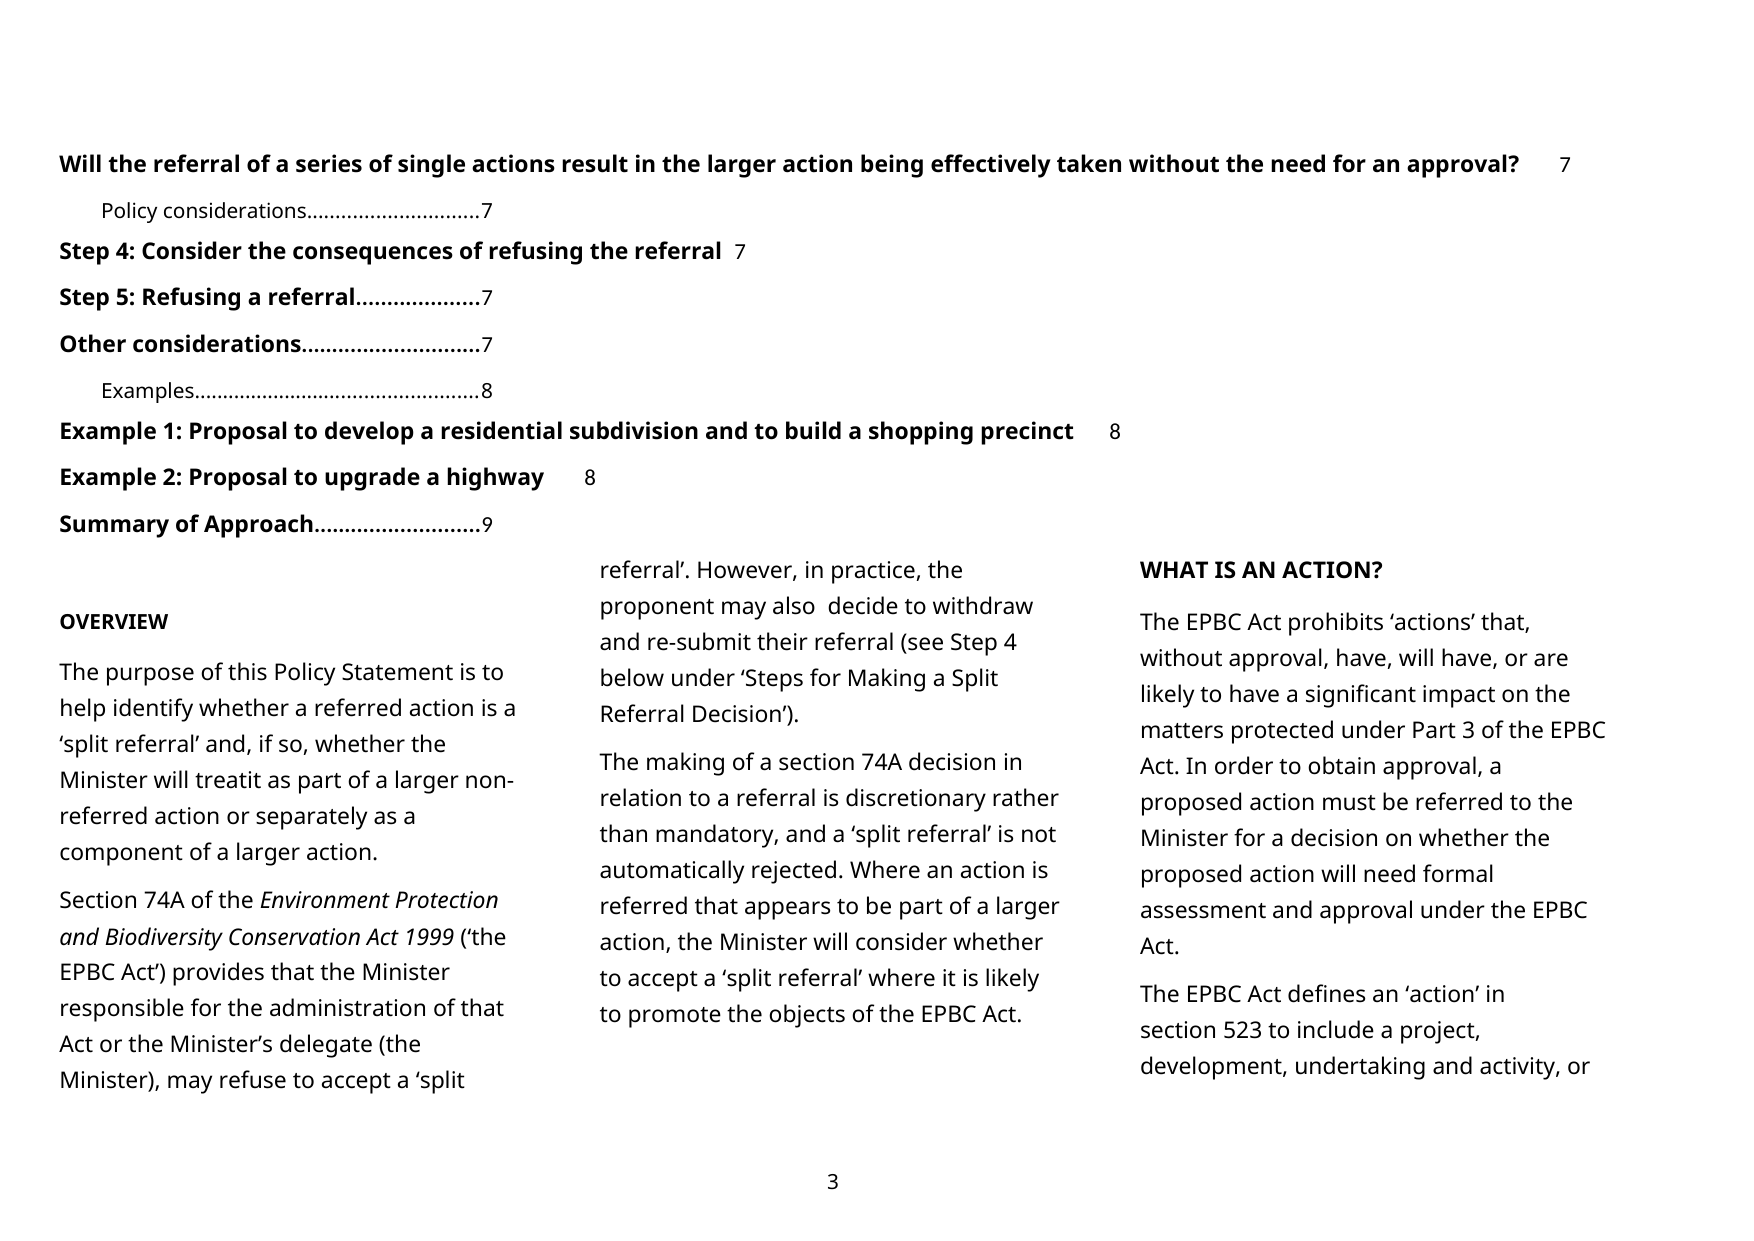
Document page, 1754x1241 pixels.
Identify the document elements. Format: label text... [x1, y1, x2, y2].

text Section 74A of the Environment Protection and Biodiversity Conservation Act 1999 (‘the EPBC Act’) provides that the Minister responsible for the administration of that Act or the Minister’s delegate (the Minister), may refuse to accept a ‘split referral’. However, in practice, the proponent may also decide to withdraw and re-submit their referral (see Step 4 below under ‘Steps for Making a Split Referral Decision’). [599, 554, 1066, 729]
text Section 74A of the Environment Protection and Biodiversity Conservation Act 1999 (‘the EPBC Act’) provides that the Minister responsible for the administration of that Act or the Minister’s delegate (the Minister), may refuse to accept a ‘split referral’. However, in practice, the proponent may also decide to withdraw and re-submit their referral (see Step 4 below under ‘Steps for Making a Split Referral Decision’). [59, 884, 526, 1095]
subtitle Overview [59, 607, 526, 636]
text The purpose of this Policy Statement is to help identify whether a referred action is a ‘split referral’ and, if so, whether the Minister will treatit as part of a larger non-referred action or separately as a component of a larger action. [59, 656, 526, 867]
text The making of a section 74A decision in relation to a referral is discretionary rather than mandatory, and a ‘split referral’ is not automatically rejected. Where an action is referred that appears to be part of a larger action, the Minister will consider whether to accept a ‘split referral’ where it is likely to promote the objects of the EPBC Act. [599, 746, 1066, 1029]
text The EPBC Act prohibits ‘actions’ that, without approval, have, will have, or are likely to have a significant impact on the matters protected under Part 3 of the EPBC Act. In order to obtain approval, a proposed action must be referred to the Minister for a decision on whether the proposed action will need formal assessment and approval under the EPBC Act. [1140, 606, 1606, 961]
subtitle What is an Action? [1140, 554, 1606, 585]
